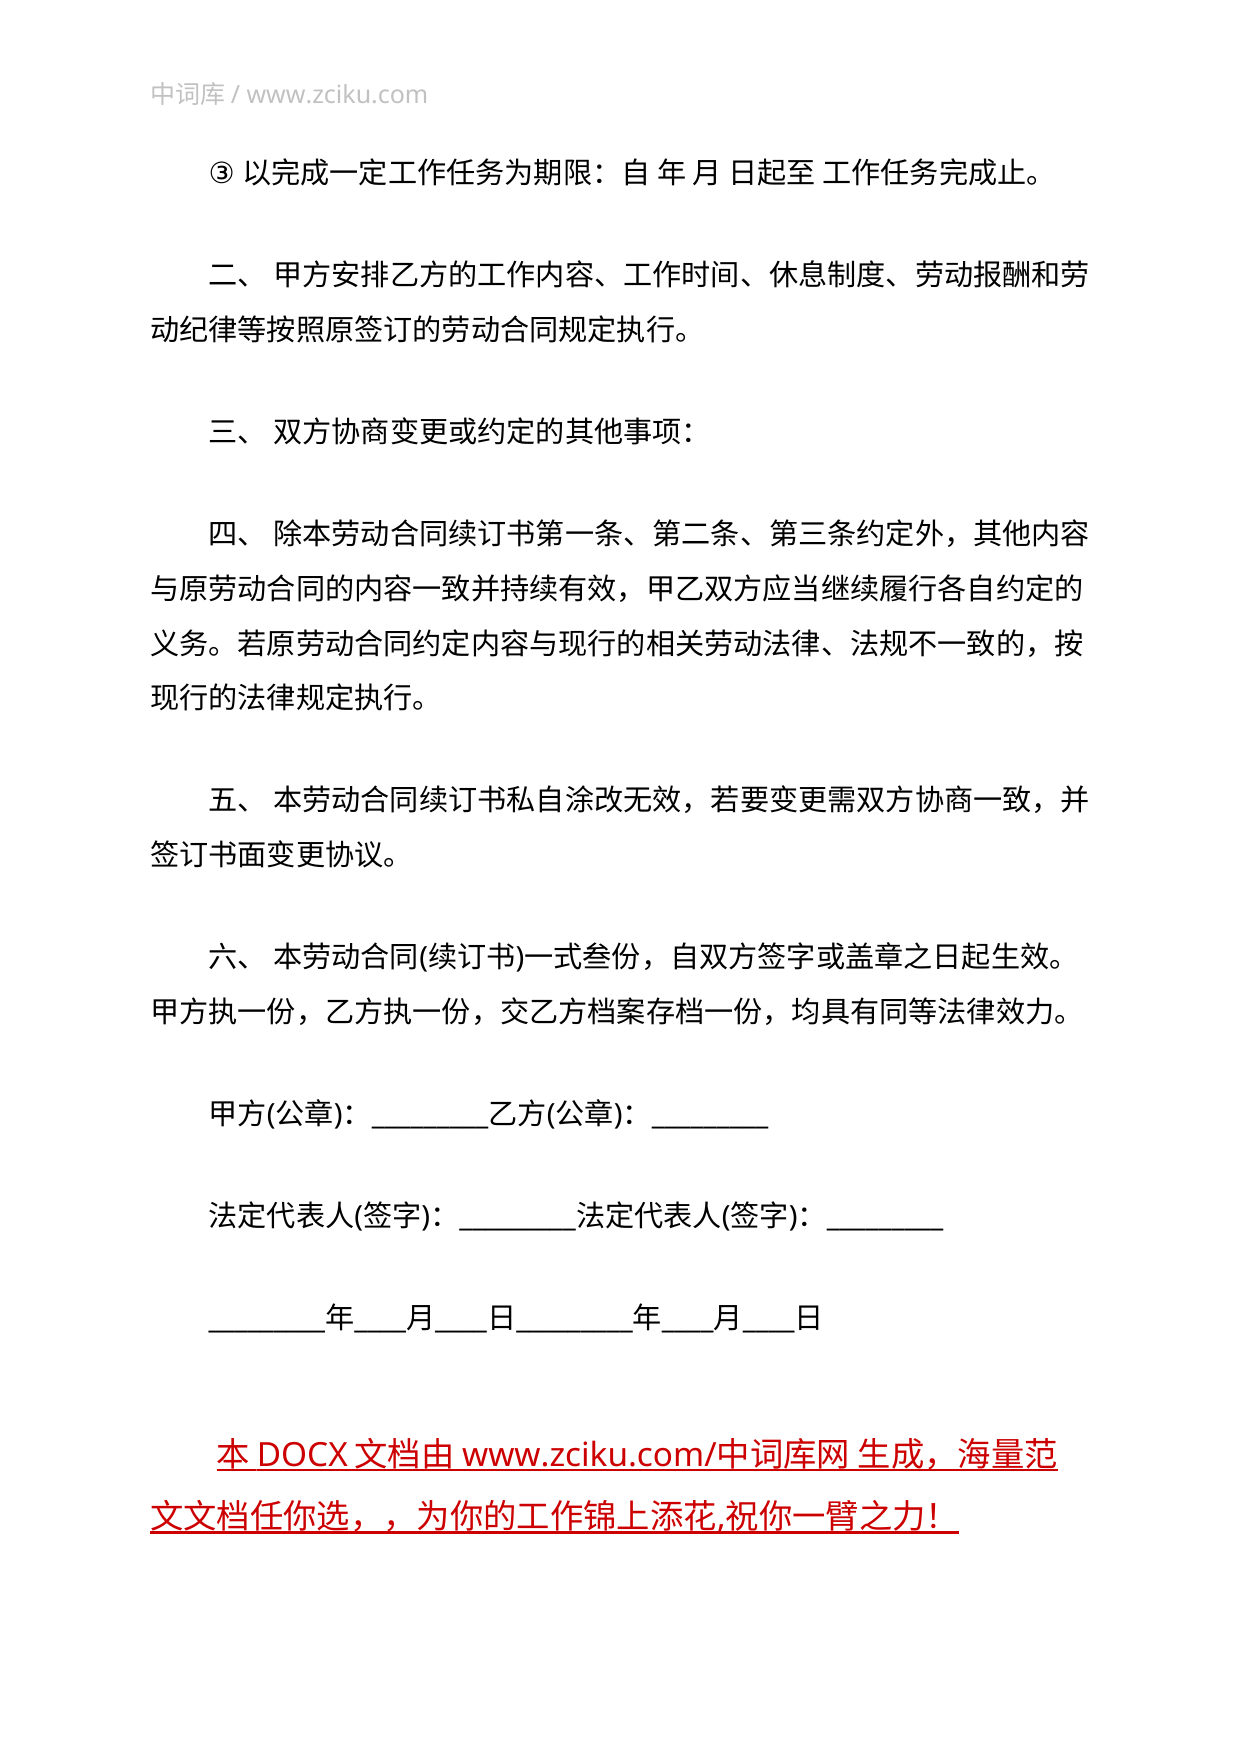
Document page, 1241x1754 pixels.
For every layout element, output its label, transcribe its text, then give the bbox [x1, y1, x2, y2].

text 本DOCX文档由 www.zciku.com/中词库网 生成，海量范文文档任你选，，为你的工作锦上添花,祝你一臂之力！ [150, 1427, 1090, 1539]
text 五、 本劳动合同续订书私自涂改无效，若要变更需双方协商一致，并签订书面变更协议。 [150, 777, 1090, 874]
text 六、 本劳动合同(续订书)一式叁份，自双方签字或盖章之日起生效。甲方执一份，乙方执一份，交乙方档案存档一份，均具有同等法律效力。 [150, 933, 1090, 1031]
text 二、 甲方安排乙方的工作内容、工作时间、休息制度、劳动报酬和劳动纪律等按照原签订的劳动合同规定执行。 [150, 252, 1090, 349]
text 法定代表人(签字)：_________法定代表人(签字)：_________ [150, 1192, 1090, 1235]
text 三、 双方协商变更或约定的其他事项： [150, 409, 1090, 451]
text 四、 除本劳动合同续订书第一条、第二条、第三条约定外，其他内容与原劳动合同的内容一致并持续有效，甲乙双方应当继续履行各自约定的义务。若原劳动合同约定内容与现行的相关劳动法律、法规不一致的，按现行的法律规定执行。 [150, 510, 1090, 717]
text 甲方(公章)：_________乙方(公章)：_________ [150, 1090, 1090, 1133]
text _________年____月____日_________年____月____日 [150, 1294, 1090, 1337]
text ③ 以完成一定工作任务为期限：自 年 月 日起至 工作任务完成止。 [150, 150, 1090, 192]
